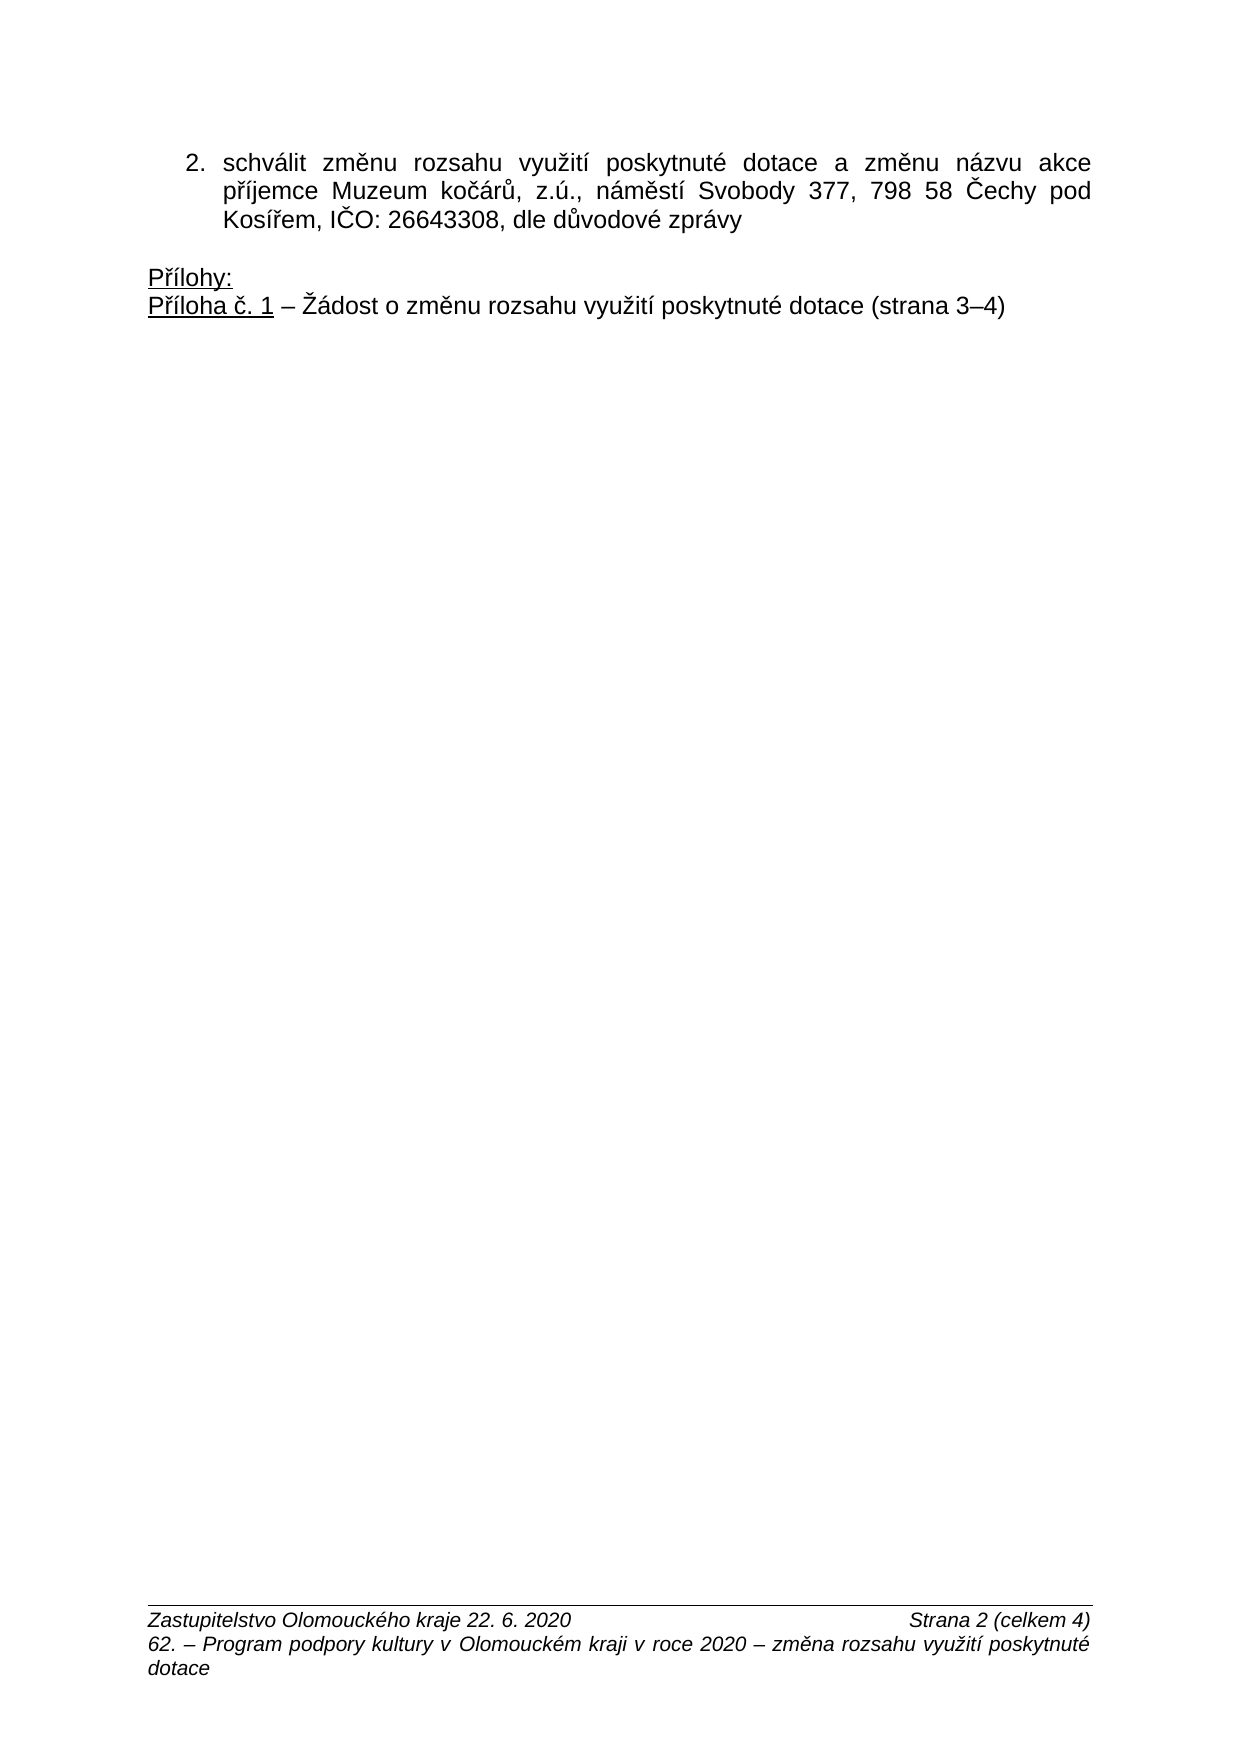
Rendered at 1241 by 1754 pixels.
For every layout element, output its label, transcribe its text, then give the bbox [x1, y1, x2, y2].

list schválit změnu rozsahu využití poskytnuté dotace a změnu názvu akce příjemce Muzeum kočárů, z.ú., náměstí Svobody 377, 798 58 Čechy pod Kosířem, IČO: 26643308, dle důvodové zprávy [185, 148, 1093, 234]
text Přílohy: [148, 263, 1093, 291]
text Příloha č. 1 – Žádost o změnu rozsahu využití poskytnuté dotace (strana 3–4) [148, 291, 1093, 320]
